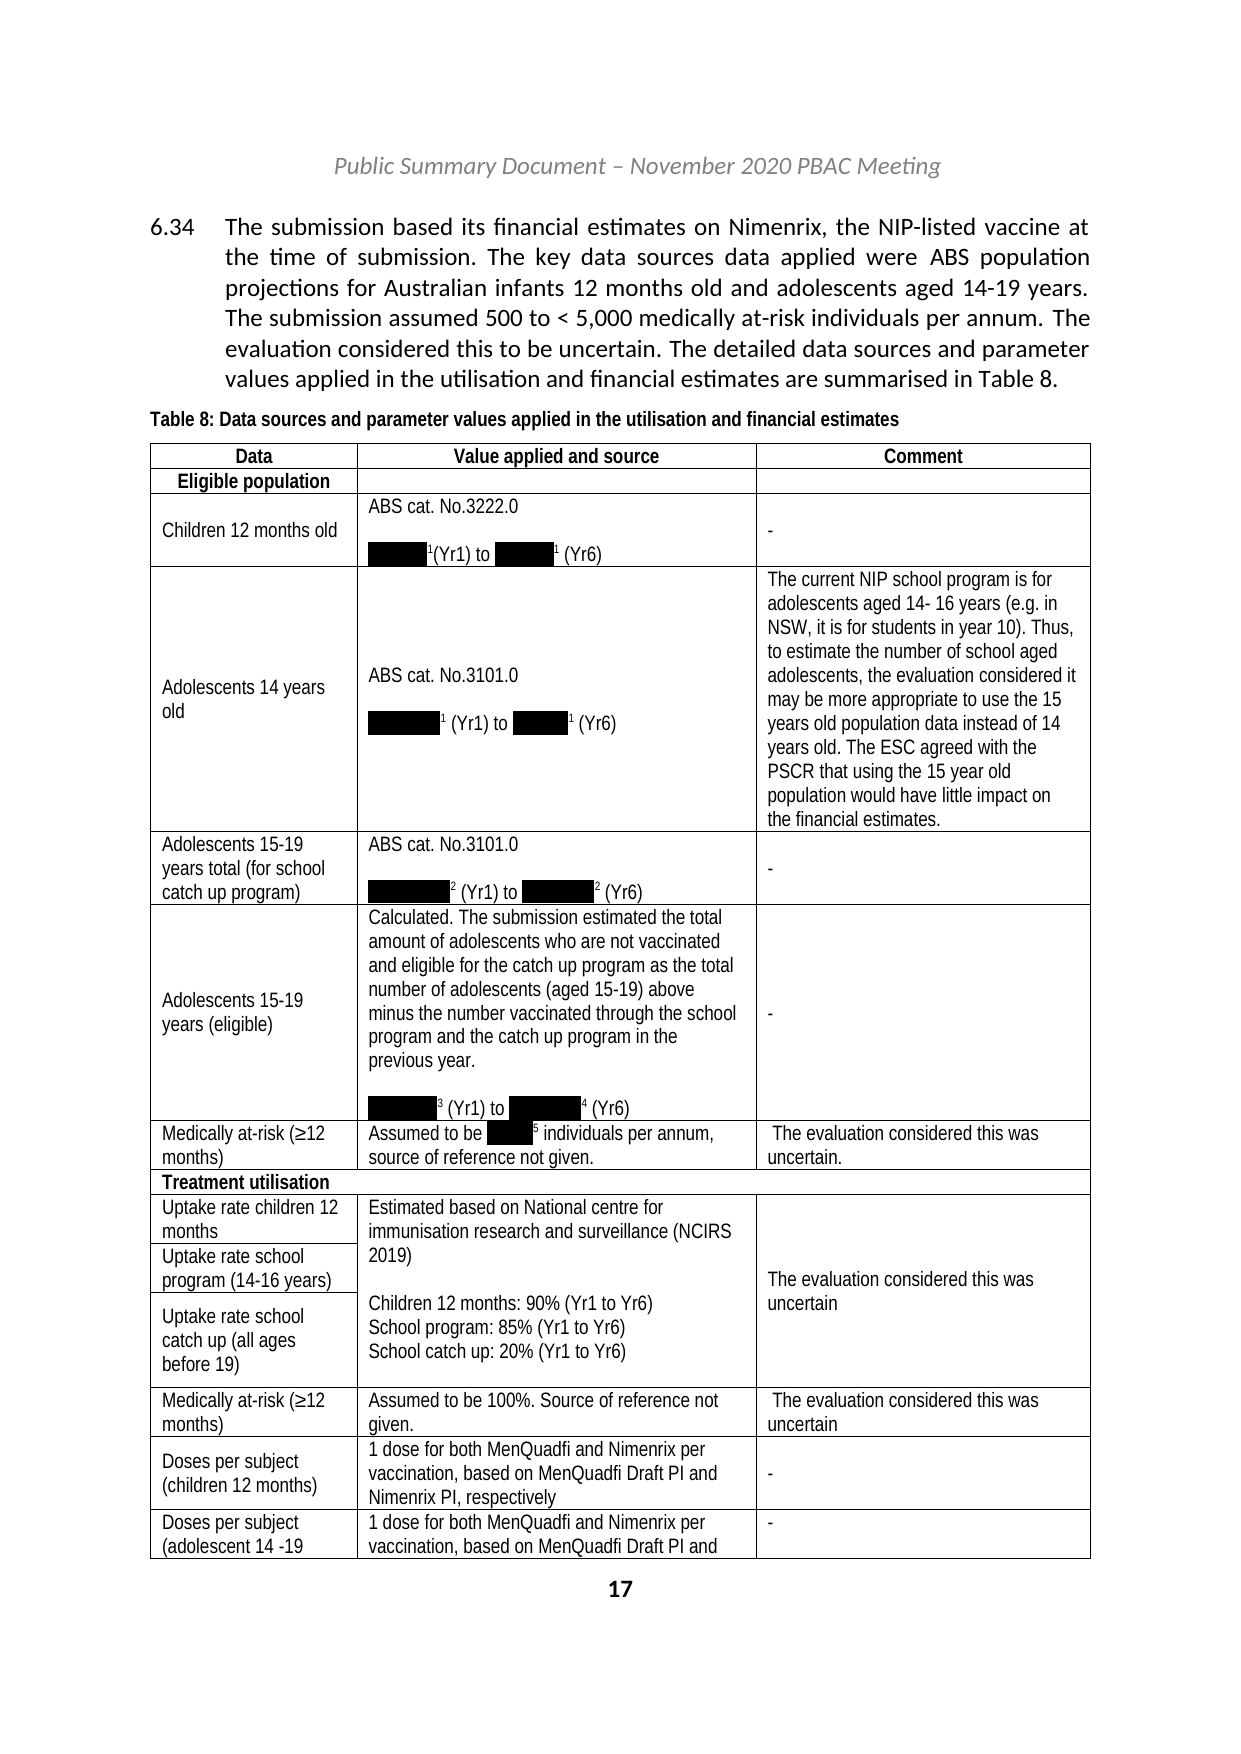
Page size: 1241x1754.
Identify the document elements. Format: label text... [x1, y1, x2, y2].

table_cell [358, 1510, 756, 1558]
table_cell Assumed to be 100%. Source of reference not given. [358, 1388, 756, 1436]
table_header Comment [757, 444, 1090, 468]
table_cell The evaluation considered this was uncertain. [757, 1121, 1090, 1169]
table_cell Calculated. The submission estimated the total amount of adolescents who are not vaccinated and eligible for the catch up program as the total number of adolescents (aged 15-19) above minus the number vaccinated through the school program and the catch up program in the previous year. '''''''''''''''''''''3 (Yr1) to ''''''''''''''''''''''4 (Yr6) [358, 905, 756, 1120]
table_cell Adolescents 15-19 years total (for school catch up program) [151, 832, 357, 903]
table_cell Assumed to be ''''''''''''''5 individuals per annum, source of reference not given. [358, 1121, 756, 1169]
table_cell Adolescents 15-19 years (eligible) [151, 905, 357, 1120]
table_cell Uptake rate school program (14-16 years) [151, 1244, 357, 1292]
table_cell The evaluation considered this was uncertain [757, 1388, 1090, 1436]
table_cell Eligible population [151, 469, 357, 493]
table_cell [757, 469, 1090, 493]
table_cell The evaluation considered this was uncertain [757, 1195, 1090, 1387]
table_cell - [757, 1510, 1090, 1558]
table_cell The current NIP school program is for adolescents aged 14- 16 years (e.g. in NSW, it is for students in year 10). Thus, to estimate the number of school aged adolescents, the evaluation considered it may be more appropriate to use the 15 years old population data instead of 14 years old. The ESC agreed with the PSCR that using the 15 year old population would have little impact on the financial estimates. [757, 567, 1090, 831]
table_cell Treatment utilisation [151, 1170, 1090, 1194]
table_cell 1 dose for both MenQuadfi and Nimenrix per vaccination, based on MenQuadfi Draft PI and Nimenrix PI, respectively [358, 1437, 756, 1509]
table_cell - [757, 832, 1090, 903]
table_cell ABS cat. No.3222.0 ''''''''''''''''''1(Yr1) to ''''''''''''''''''1 (Yr6) [358, 494, 756, 566]
table_cell - [757, 905, 1090, 1120]
table_cell Children 12 months old [151, 494, 357, 566]
table_cell Uptake rate children 12 months [151, 1195, 357, 1243]
table_cell ABS cat. No.3101.0 '''''''''''''''''''''''''2 (Yr1) to ''''''''''''''''''''''2 (Yr6) [358, 832, 756, 903]
table_cell - [757, 1437, 1090, 1509]
list Table 8: Data sources and parameter values applied in the utilisation and financial estimates [150, 407, 1090, 431]
table_cell [358, 469, 756, 493]
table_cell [151, 1510, 357, 1558]
table_cell Doses per subject (children 12 months) [151, 1437, 357, 1509]
table_cell ABS cat. No.3101.0 ''''''''''''''''''''''1 (Yr1) to '''''''''''''''''1 (Yr6) [358, 567, 756, 831]
table_cell - [757, 494, 1090, 566]
table_header Data [151, 444, 357, 468]
table_cell Medically at-risk (≥12 months) [151, 1121, 357, 1169]
table_cell Uptake rate school catch up (all ages before 19) [151, 1293, 357, 1387]
table_cell Adolescents 14 years old [151, 567, 357, 831]
text The submission based its financial estimates on Nimenrix, the NIP-listed vaccine at the time of submission. The key data sources data applied were ABS population projections for Australian infants 12 months old and adolescents aged 14-19 years. The submission assumed 500 to < 5,000 medically at-risk individuals per annum. The evaluation considered this to be uncertain. The detailed data sources and parameter values applied in the utilisation and financial estimates are summarised in Table 8. [150, 211, 1090, 394]
table_cell Estimated based on National centre for immunisation research and surveillance (NCIRS 2019) Children 12 months: 90% (Yr1 to Yr6) School program: 85% (Yr1 to Yr6) School catch up: 20% (Yr1 to Yr6) [358, 1195, 756, 1387]
table_cell Medically at-risk (≥12 months) [151, 1388, 357, 1436]
table_header Value applied and source [358, 444, 756, 468]
